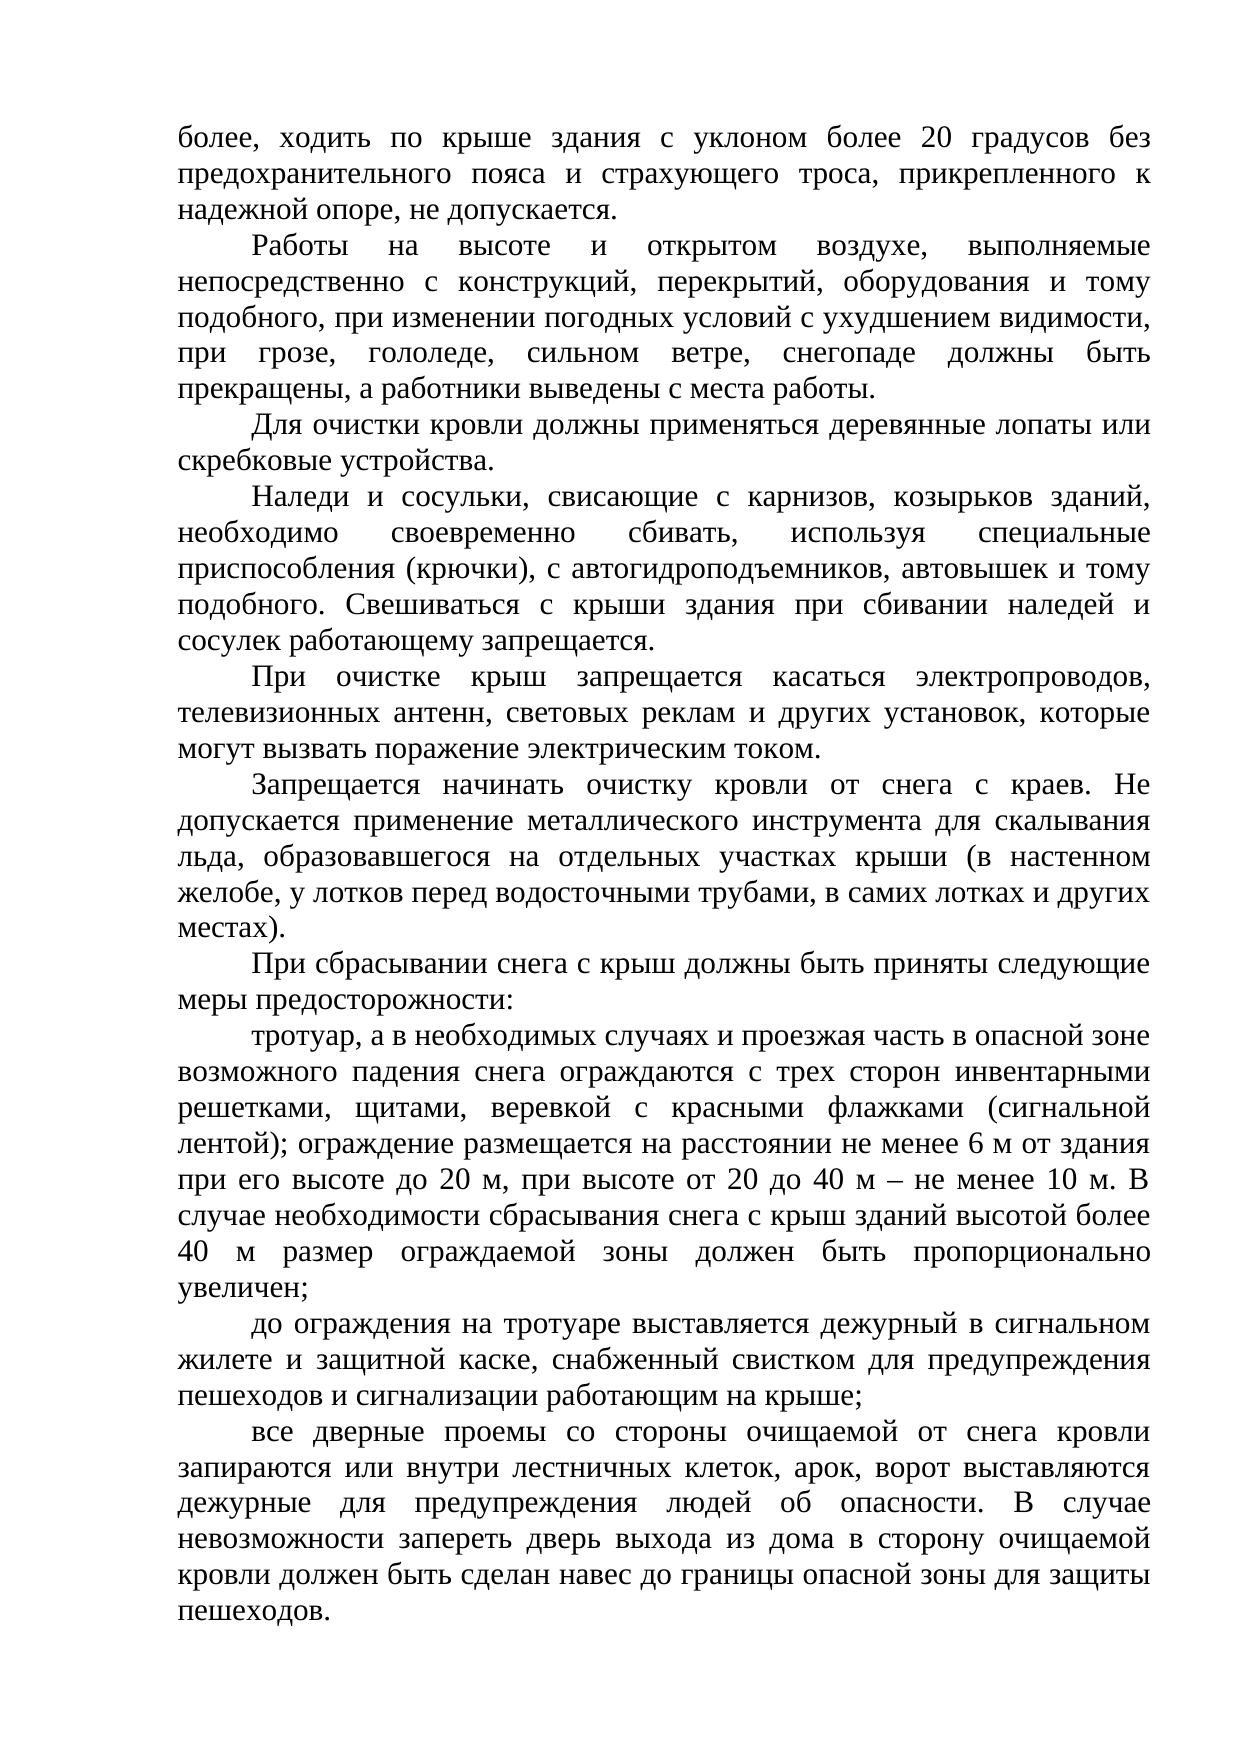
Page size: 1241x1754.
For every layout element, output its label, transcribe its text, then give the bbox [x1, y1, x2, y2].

text до ограждения на тротуаре выставляется дежурный в сигнальном жилете и защитной каске, снабженный свистком для предупреждения пешеходов и сигнализации работающим на крыше; [177, 1304, 1152, 1412]
text тротуар, а в необходимых случаях и проезжая часть в опасной зоне возможного падения снега ограждаются с трех сторон инвентарными решетками, щитами, веревкой с красными флажками (сигнальной лентой); ограждение размещается на расстоянии не менее 6 м от здания при его высоте до 20 м, при высоте от 20 до 40 м – не менее 10 м. В случае необходимости сбрасывания снега с крыш зданий высотой более 40 м размер ограждаемой зоны должен быть пропорционально увеличен; [177, 1017, 1152, 1304]
text все дверные проемы со стороны очищаемой от снега кровли запираются или внутри лестничных клеток, арок, ворот выставляются дежурные для предупреждения людей об опасности. В случае невозможности запереть дверь выхода из дома в сторону очищаемой кровли должен быть сделан навес до границы опасной зоны для защиты пешеходов. [177, 1412, 1152, 1627]
text Работы на высоте и открытом воздухе, выполняемые непосредственно с конструкций, перекрытий, оборудования и тому подобного, при изменении погодных условий с ухудшением видимости, при грозе, гололеде, сильном ветре, снегопаде должны быть прекращены, а работники выведены с места работы. [177, 226, 1152, 406]
text При очистке крыш запрещается касаться электропроводов, телевизионных антенн, световых реклам и других установок, которые могут вызвать поражение электрическим током. [177, 657, 1152, 765]
text Запрещается начинать очистку кровли от снега с краев. Не допускается применение металлического инструмента для скалывания льда, образовавшегося на отдельных участках крыши (в настенном желобе, у лотков перед водосточными трубами, в самих лотках и других местах). [177, 765, 1152, 945]
text Наледи и сосульки, свисающие с карнизов, козырьков зданий, необходимо своевременно сбивать, используя специальные приспособления (крючки), с автогидроподъемников, автовышек и тому подобного. Свешиваться с крыши здания при сбивании наледей и сосулек работающему запрещается. [177, 477, 1152, 657]
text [177, 118, 1152, 226]
text Для очистки кровли должны применяться деревянные лопаты или скребковые устройства. [177, 406, 1152, 477]
text При сбрасывании снега с крыш должны быть приняты следующие меры предосторожности: [177, 945, 1152, 1017]
